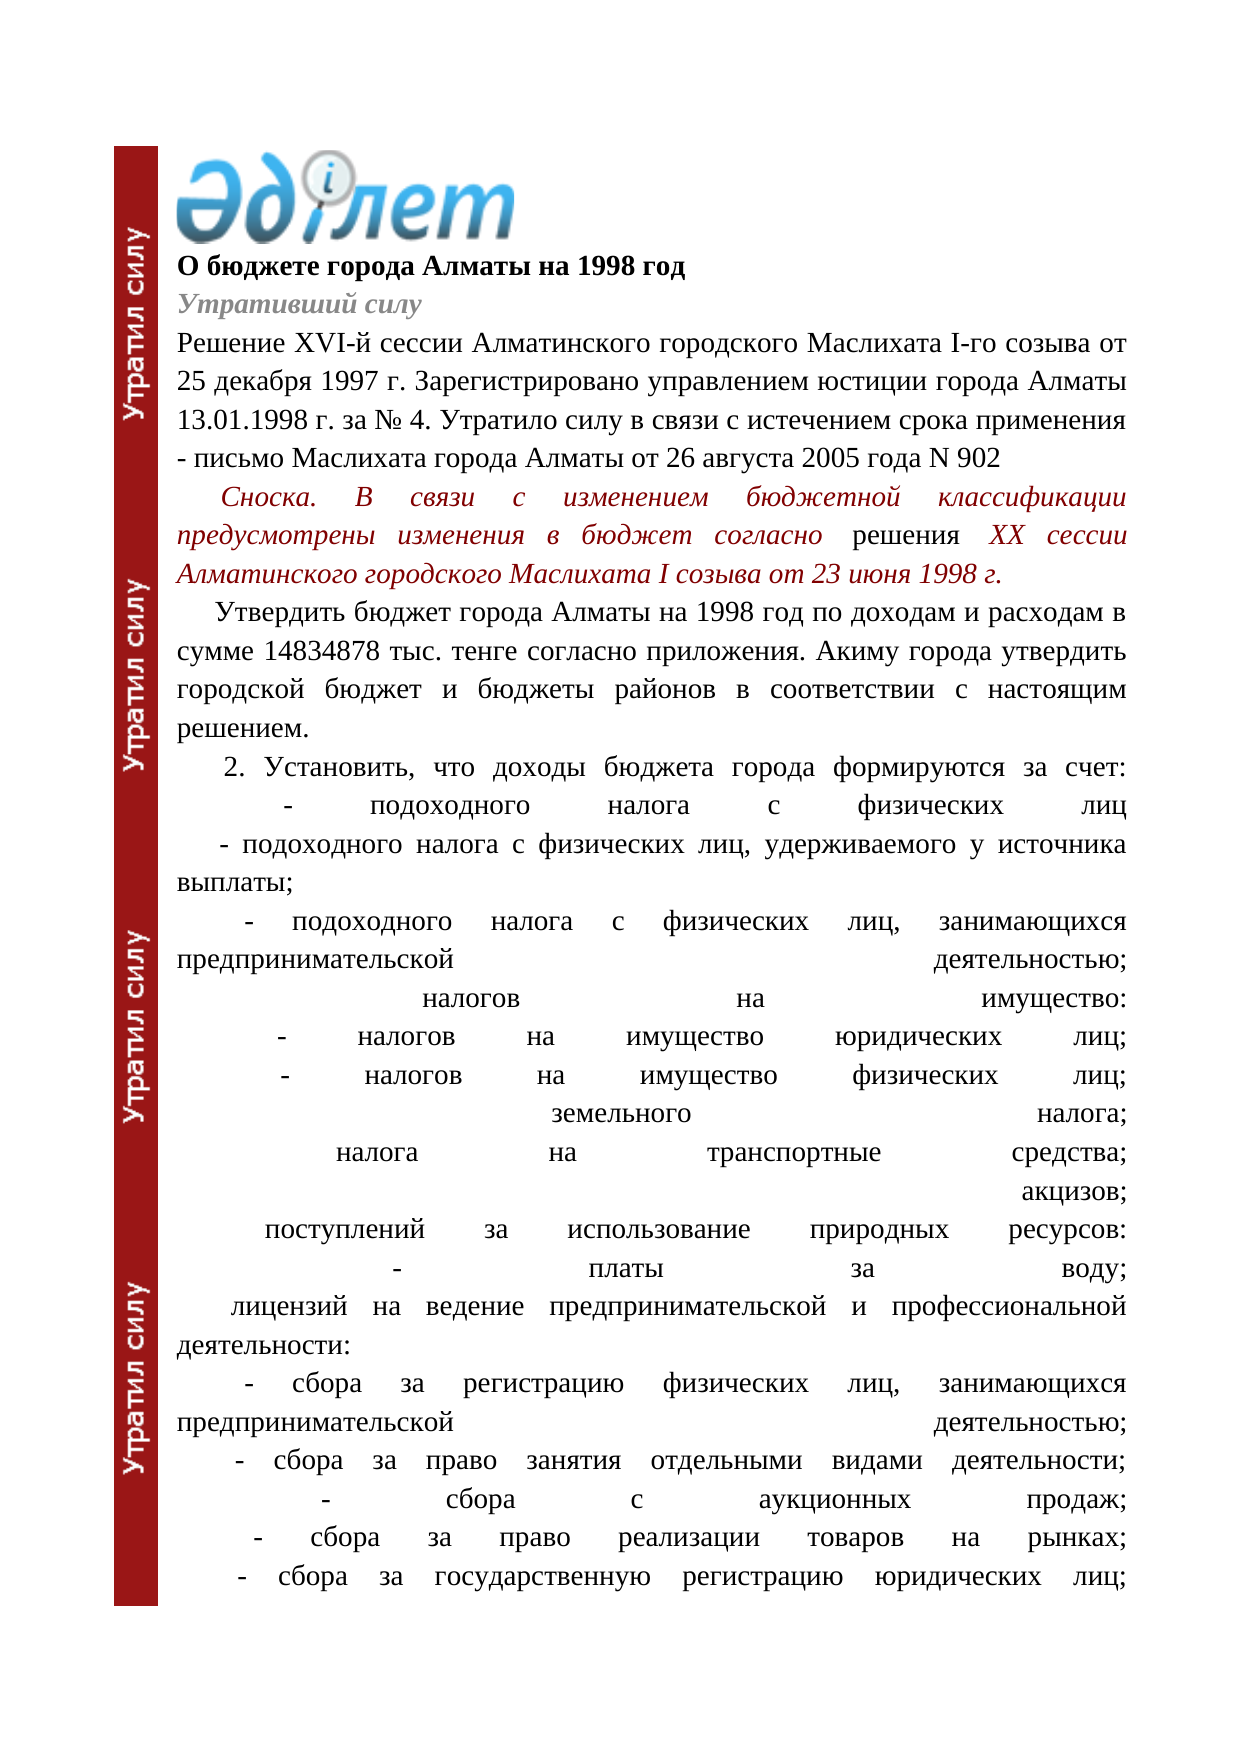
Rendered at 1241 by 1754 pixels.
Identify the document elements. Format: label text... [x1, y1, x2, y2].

picture [176, 150, 515, 244]
picture [114, 589, 158, 594]
picture [114, 146, 158, 248]
text Утвердить бюджет города Алматы на 1998 год по доходам и расходам в сумме 14834878 тыс. тенге согласно приложения. Акиму города утвердить городской бюджет и бюджеты районов в соответствии с настоящим решением. [112, 594, 1128, 744]
picture [114, 744, 158, 749]
text О бюджете города Алматы на 1998 год [112, 248, 1128, 281]
picture [114, 281, 158, 286]
text Сноска. В связи с изменением бюджетной классификации предусмотрены изменения в бюджет согласно решения ХХ сессии Алматинского городского Маслихата I созыва от 23 июня 1998 г. [112, 479, 1128, 589]
picture [114, 1592, 158, 1606]
text Решение XVI-й сессии Алматинского городского Маслихата I-го созыва от 25 декабря 1997 г. Зарегистрировано управлением юстиции города Алматы 13.01.1998 г. за № 4. Утратило силу в связи с истечением срока применения - письмо Маслихата города Алматы от 26 августа 2005 года N 902 [112, 325, 1128, 474]
picture [114, 474, 158, 479]
text Утративший силу [112, 286, 1128, 320]
picture [114, 320, 158, 325]
